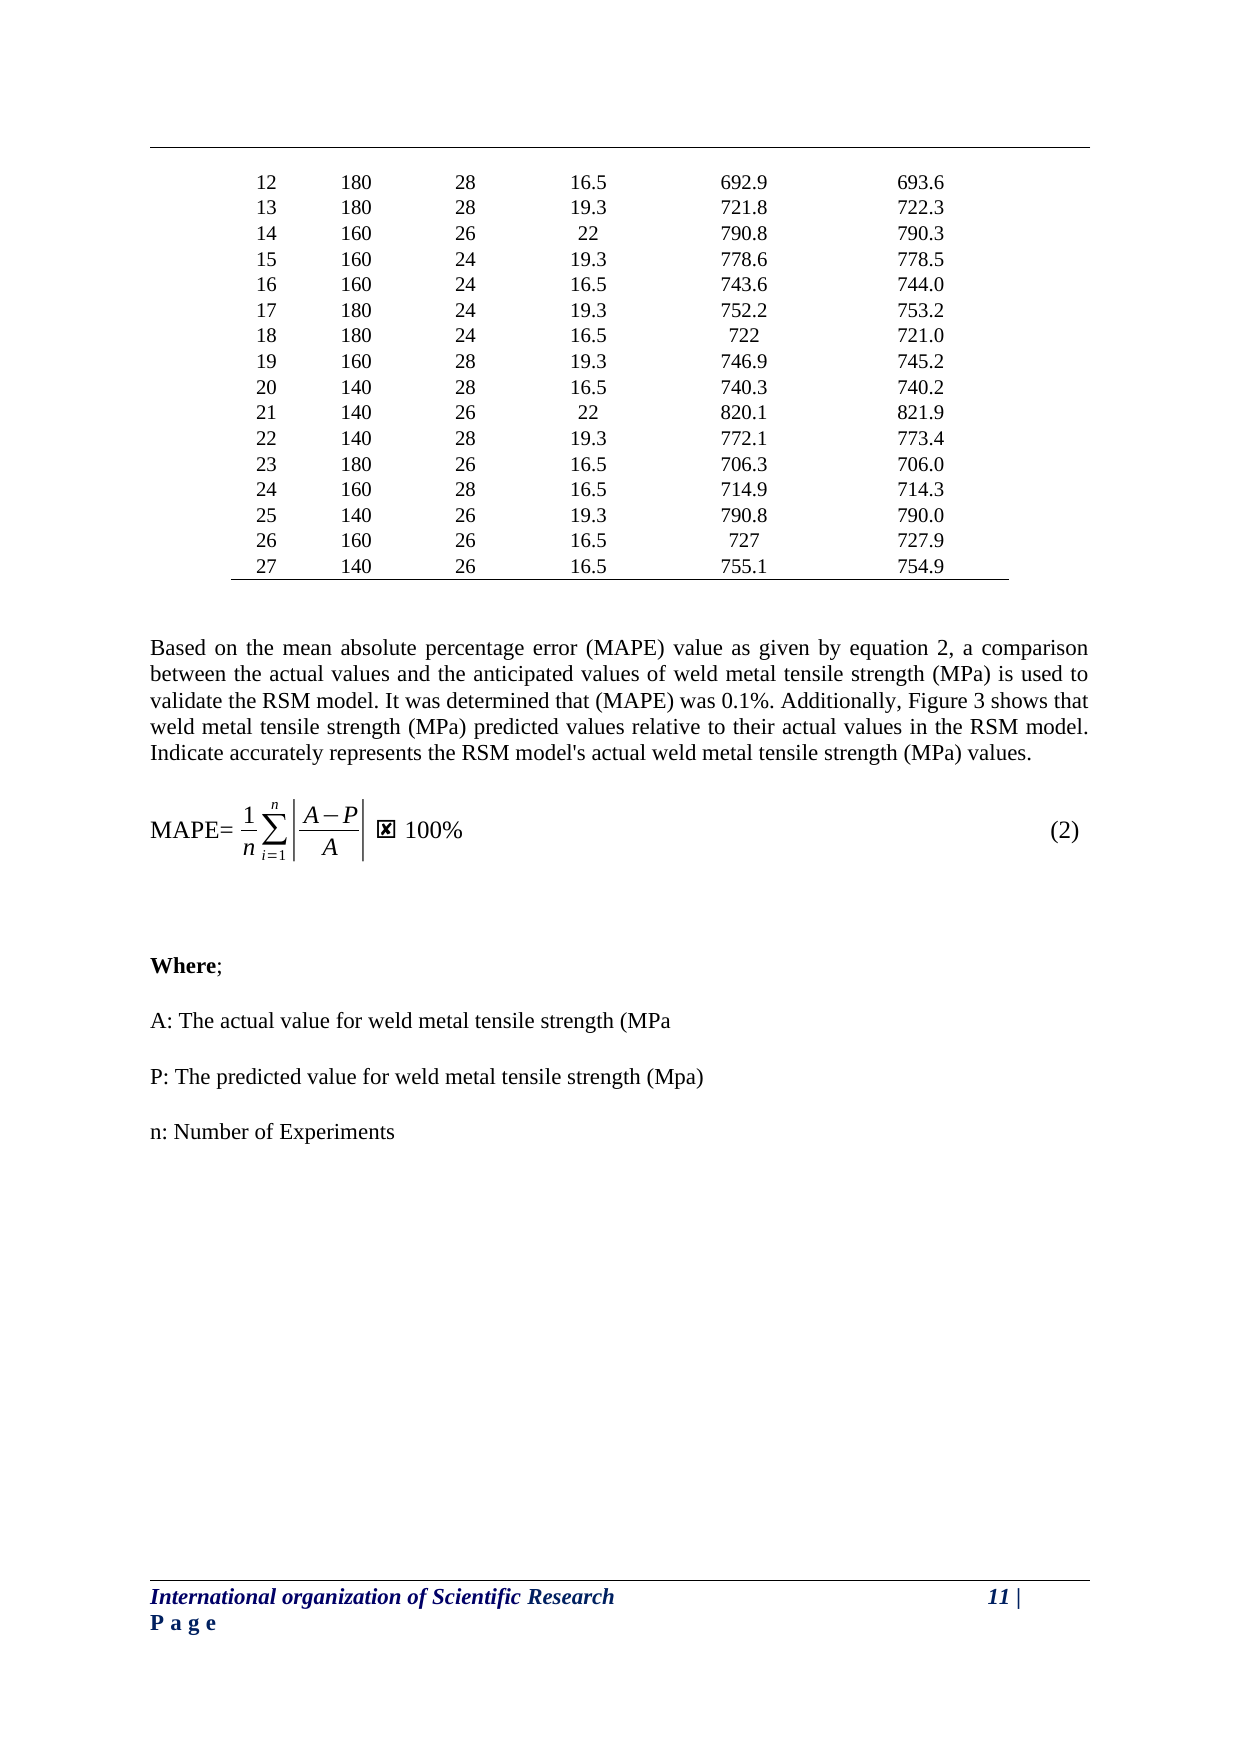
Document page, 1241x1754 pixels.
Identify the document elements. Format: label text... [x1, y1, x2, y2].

table_cell 28 [410, 348, 520, 374]
table_cell 16.5 [520, 451, 656, 476]
table_cell 16.5 [520, 476, 656, 502]
table_cell 160 [302, 348, 410, 374]
table_cell 744.0 [831, 271, 1009, 297]
table_cell 19 [231, 348, 302, 374]
table_cell 28 [410, 374, 520, 399]
table_cell 21 [231, 400, 302, 425]
table_cell 22 [520, 220, 656, 246]
table_cell 20 [231, 374, 302, 399]
table_cell 790.0 [831, 502, 1009, 528]
text Where; [150, 952, 1090, 978]
table_cell 778.5 [831, 246, 1009, 271]
table_cell 727 [656, 528, 831, 553]
table_cell 16.5 [520, 323, 656, 348]
table_cell 160 [302, 271, 410, 297]
table_cell 140 [302, 374, 410, 399]
table_cell 18 [231, 323, 302, 348]
text P: The predicted value for weld metal tensile strength (Mpa) [150, 1063, 1090, 1089]
table_cell 714.9 [656, 476, 831, 502]
table_cell 180 [302, 451, 410, 476]
table_cell 28 [410, 195, 520, 220]
table_cell 140 [302, 553, 410, 579]
table_cell 16.5 [520, 169, 656, 194]
table_cell 721.0 [831, 323, 1009, 348]
table_cell 26 [410, 220, 520, 246]
table_cell 26 [410, 553, 520, 579]
table_cell 721.8 [656, 195, 831, 220]
table_cell 16 [231, 271, 302, 297]
table_cell 160 [302, 246, 410, 271]
table_cell 16.5 [520, 528, 656, 553]
table_cell 140 [302, 502, 410, 528]
table_cell 752.2 [656, 297, 831, 323]
table_cell 19.3 [520, 502, 656, 528]
table_cell 790.8 [656, 502, 831, 528]
table_cell 714.3 [831, 476, 1009, 502]
table_cell 160 [302, 528, 410, 553]
table_cell 28 [410, 425, 520, 451]
table_cell 26 [410, 502, 520, 528]
text n: Number of Experiments [150, 1118, 1090, 1145]
table_cell 706.0 [831, 451, 1009, 476]
table_cell 820.1 [656, 400, 831, 425]
table_cell 755.1 [656, 553, 831, 579]
table_cell 180 [302, 195, 410, 220]
table_cell 693.6 [831, 169, 1009, 194]
table_cell 772.1 [656, 425, 831, 451]
table_cell 13 [231, 195, 302, 220]
table_cell 19.3 [520, 425, 656, 451]
table_cell 15 [231, 246, 302, 271]
table_cell 17 [231, 297, 302, 323]
table_cell 19.3 [520, 348, 656, 374]
table_cell 24 [231, 476, 302, 502]
text MAPE= 100% (2) [150, 796, 1090, 863]
table_cell 140 [302, 425, 410, 451]
table_cell 27 [231, 553, 302, 579]
table_cell 821.9 [831, 400, 1009, 425]
table_cell 12 [231, 169, 302, 194]
text A: The actual value for weld metal tensile strength (MPa [150, 1007, 1090, 1034]
table_cell 140 [302, 400, 410, 425]
table_cell 19.3 [520, 195, 656, 220]
table_cell 23 [231, 451, 302, 476]
table_cell 790.8 [656, 220, 831, 246]
table_cell 722.3 [831, 195, 1009, 220]
table_cell 26 [410, 400, 520, 425]
text Based on the mean absolute percentage error (MAPE) value as given by equation 2, a comparison between the actual values and the anticipated values of weld metal tensile strength (MPa) is used to validate the RSM model. It was determined that (MAPE) was 0.1%. Additionally, Figure 3 shows that weld metal tensile strength (MPa) predicted values relative to their actual values in the RSM model. Indicate accurately represents the RSM model's actual weld metal tensile strength (MPa) values. [150, 634, 1090, 766]
table_cell 26 [410, 451, 520, 476]
table_cell 16.5 [520, 271, 656, 297]
table_cell 28 [410, 476, 520, 502]
table_cell 745.2 [831, 348, 1009, 374]
table_cell 746.9 [656, 348, 831, 374]
table_cell 14 [231, 220, 302, 246]
table_cell 778.6 [656, 246, 831, 271]
table_cell 753.2 [831, 297, 1009, 323]
table_cell 22 [231, 425, 302, 451]
table_cell 180 [302, 323, 410, 348]
table_cell 790.3 [831, 220, 1009, 246]
table_cell 19.3 [520, 297, 656, 323]
table_cell 16.5 [520, 553, 656, 579]
table_cell 26 [231, 528, 302, 553]
table_cell 24 [410, 246, 520, 271]
table_cell 160 [302, 220, 410, 246]
table_cell 722 [656, 323, 831, 348]
table_cell 180 [302, 169, 410, 194]
table_cell 692.9 [656, 169, 831, 194]
table_cell 180 [302, 297, 410, 323]
table_cell 754.9 [831, 553, 1009, 579]
table_cell 727.9 [831, 528, 1009, 553]
table_cell 24 [410, 323, 520, 348]
table_cell 740.2 [831, 374, 1009, 399]
table_cell 24 [410, 271, 520, 297]
table_cell 19.3 [520, 246, 656, 271]
table_cell 22 [520, 400, 656, 425]
table_cell 26 [410, 528, 520, 553]
table_cell 160 [302, 476, 410, 502]
table_cell 25 [231, 502, 302, 528]
table_cell 706.3 [656, 451, 831, 476]
table_cell 743.6 [656, 271, 831, 297]
table_cell 24 [410, 297, 520, 323]
table_cell 773.4 [831, 425, 1009, 451]
table_cell 28 [410, 169, 520, 194]
table_cell 740.3 [656, 374, 831, 399]
table_cell 16.5 [520, 374, 656, 399]
